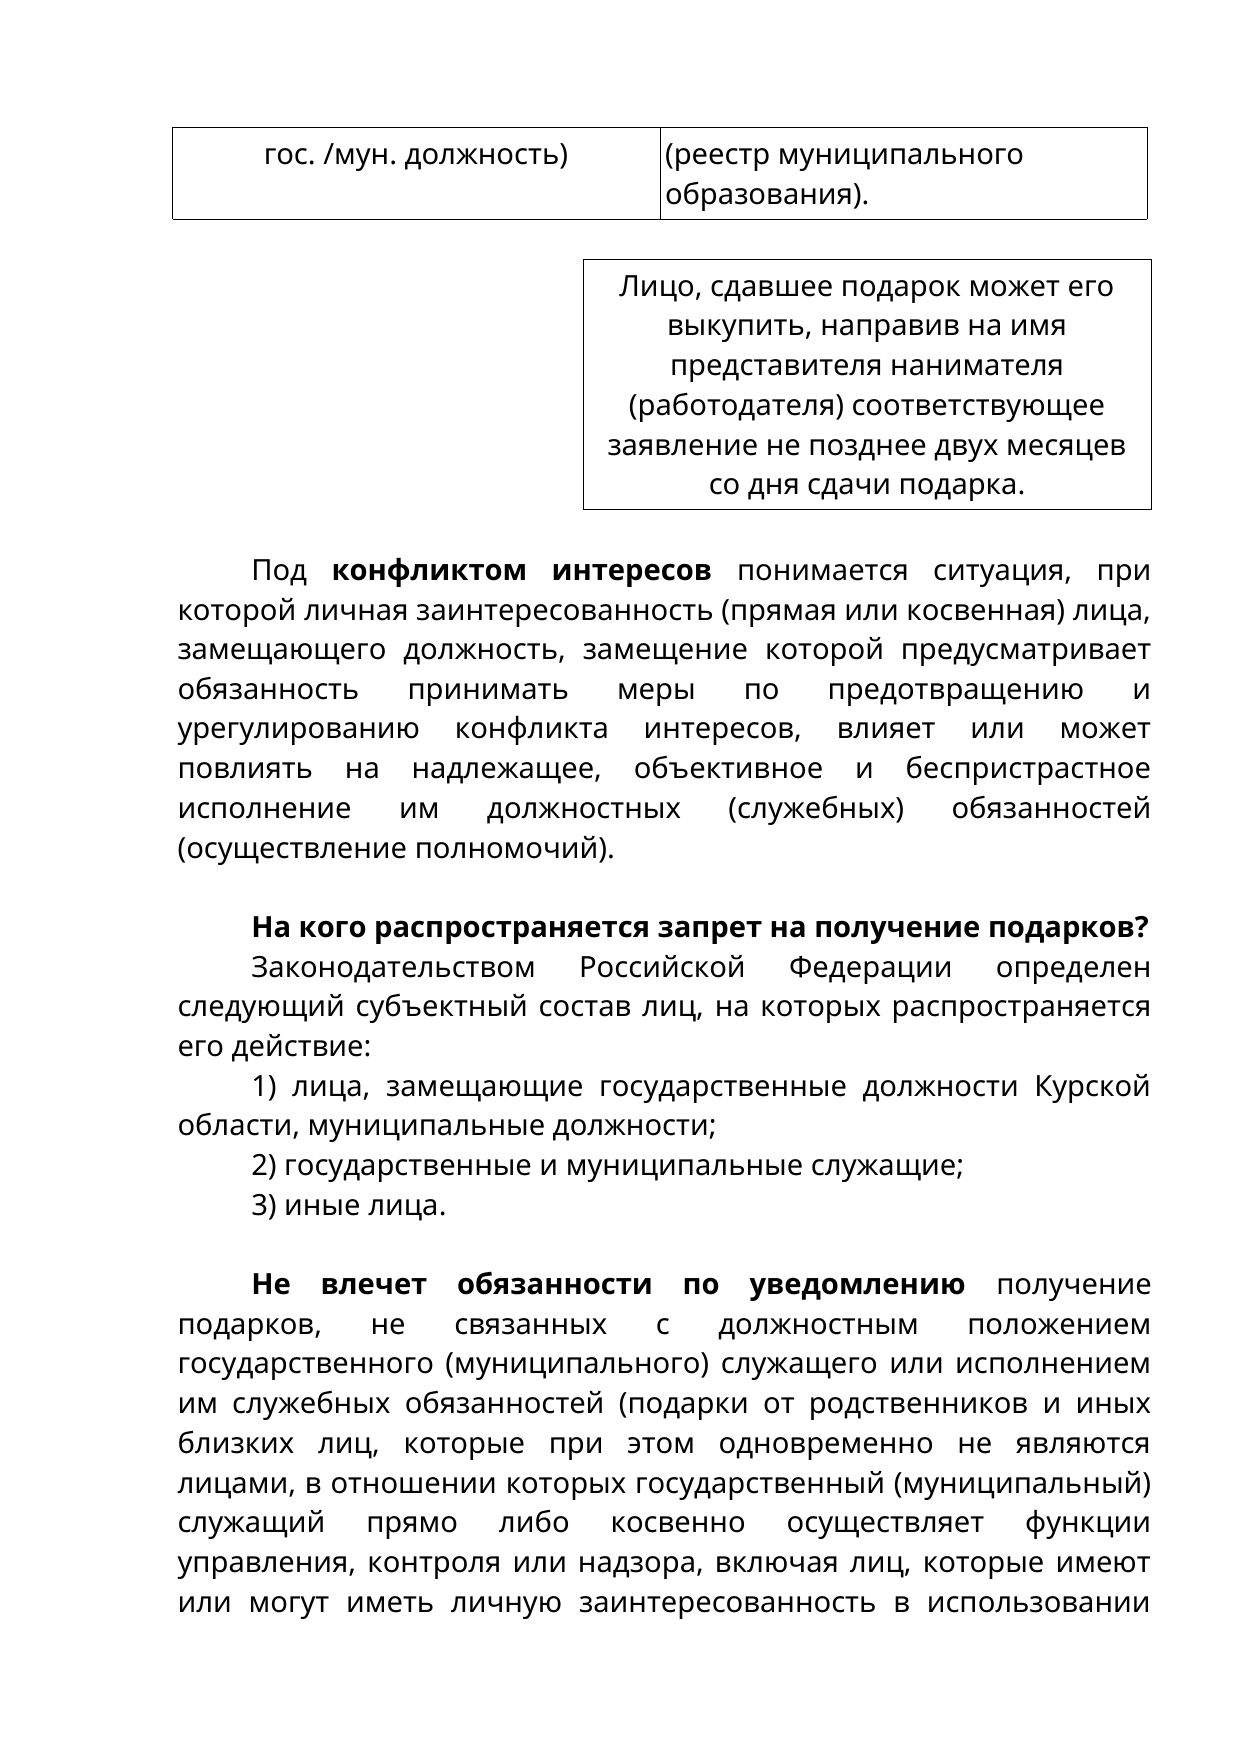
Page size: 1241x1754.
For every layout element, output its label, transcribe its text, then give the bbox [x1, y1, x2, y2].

text Под конфликтом интересов понимается ситуация, при которой личная заинтересованность (прямая или косвенная) лица, замещающего должность, замещение которой предусматривает обязанность принимать меры по предотвращению и урегулированию конфликта интересов, влияет или может повлиять на надлежащее, объективное и беспристрастное исполнение им должностных (служебных) обязанностей (осуществление полномочий). [177, 549, 1152, 867]
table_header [661, 128, 1147, 218]
table_header Лицо, сдавшее подарок может его выкупить, направив на имя представителя нанимателя (работодателя) соответствующее заявление не позднее двух месяцев со дня сдачи подарка. [584, 260, 1151, 509]
text Законодательством Российской Федерации определен следующий субъектный состав лиц, на которых распространяется его действие: [177, 946, 1152, 1065]
text 1) лица, замещающие государственные должности Курской области, муниципальные должности; [177, 1065, 1152, 1144]
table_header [173, 128, 660, 218]
text На кого распространяется запрет на получение подарков? [177, 906, 1152, 946]
text 2) государственные и муниципальные служащие; [177, 1144, 1152, 1184]
text 3) иные лица. [177, 1184, 1152, 1224]
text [177, 1263, 1152, 1621]
